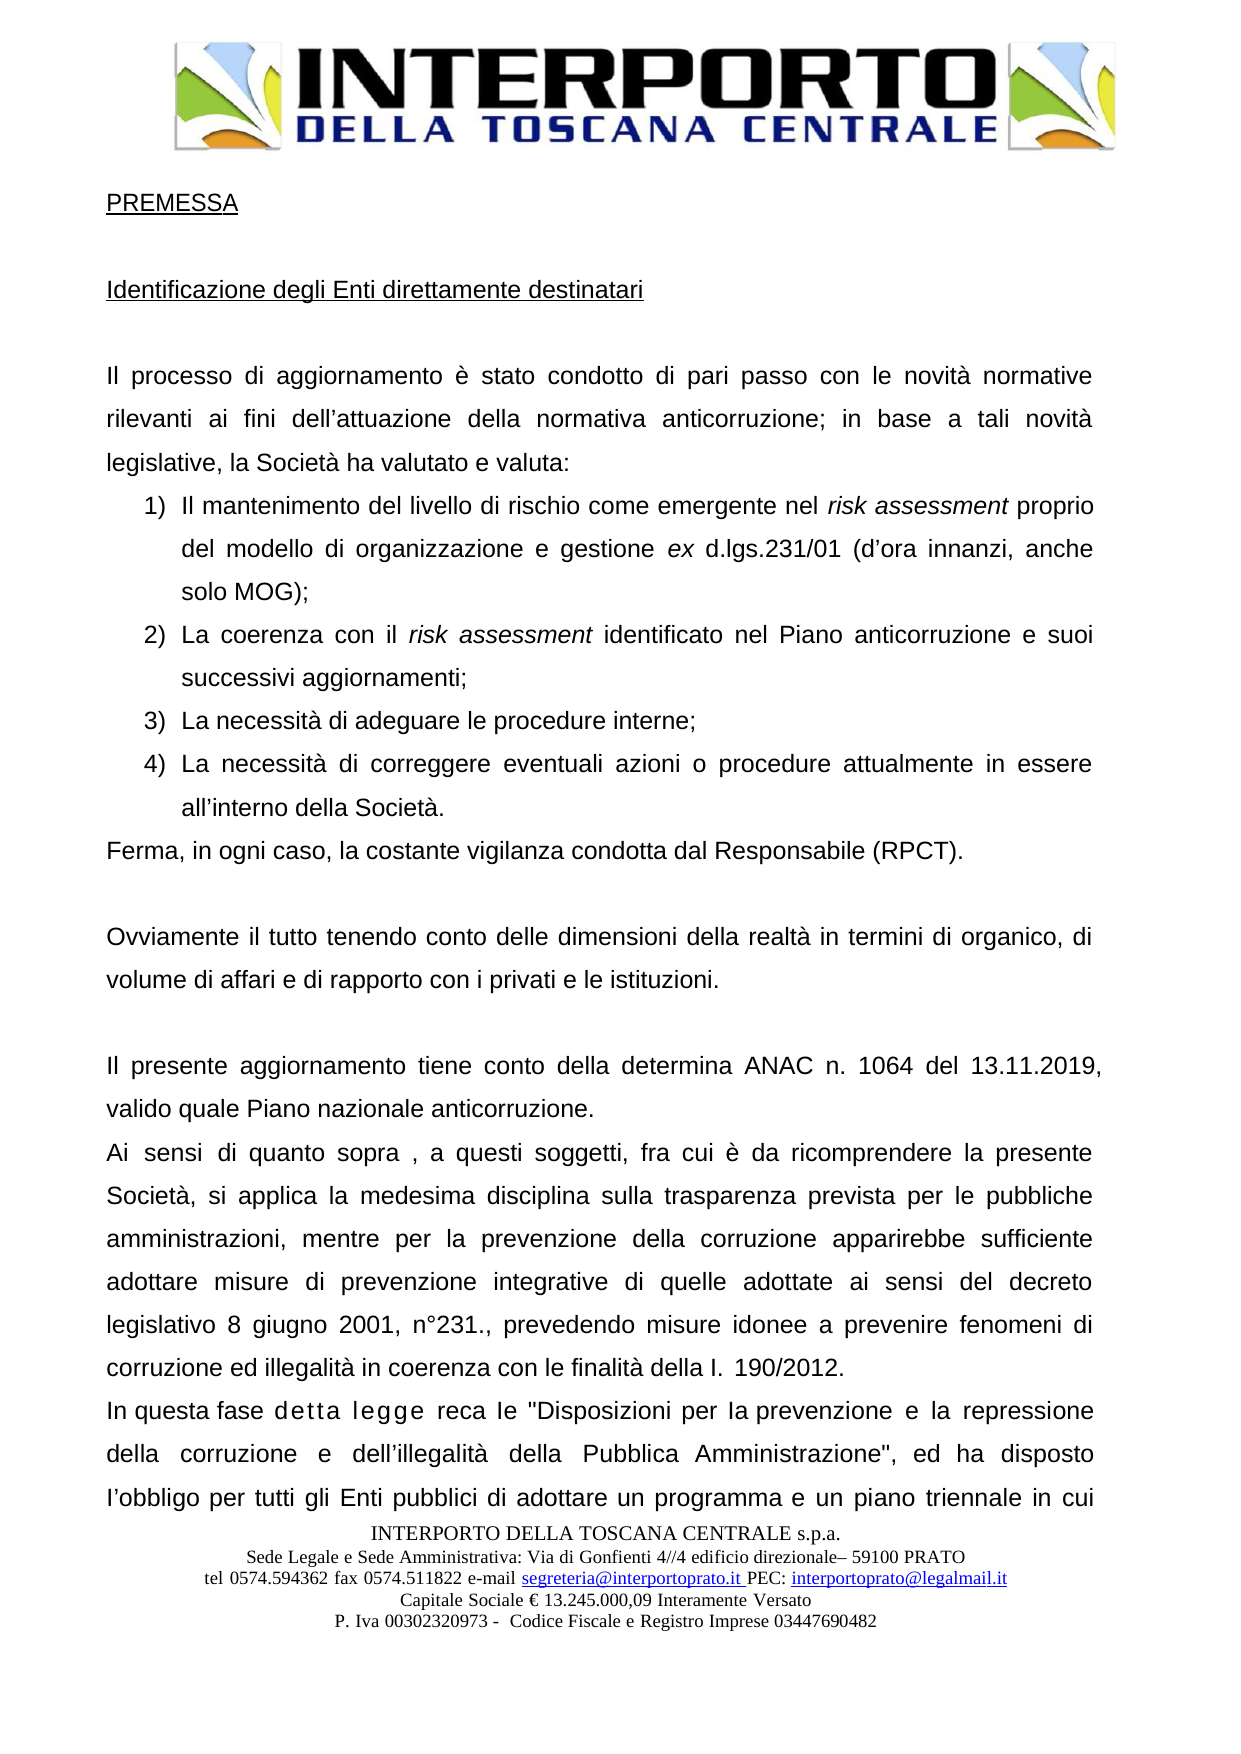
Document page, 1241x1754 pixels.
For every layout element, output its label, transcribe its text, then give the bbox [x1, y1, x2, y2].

list La coerenza con il risk assessment identificato nel Piano anticorruzione e suoi successivi aggiornamenti; [144, 620, 1094, 692]
text Ovviamente il tutto tenendo conto delle dimensioni della realtà in termini di organico, di volume di affari e di rapporto con i privati e le istituzioni. [106, 922, 1094, 994]
text Il processo di aggiornamento è stato condotto di pari passo con le novità normative rilevanti ai fini dell’attuazione della normativa anticorruzione; in base a tali novità legislative, la Società ha valutato e valuta: [106, 361, 1094, 476]
list Il mantenimento del livello di rischio come emergente nel risk assessment proprio del modello di organizzazione e gestione ex d.lgs.231/01 (d’ora innanzi, anche solo MOG); [144, 491, 1094, 606]
list La necessità di correggere eventuali azioni o procedure attualmente in essere all’interno della Società. [144, 749, 1094, 821]
text PREMESSA [106, 188, 447, 217]
text Ai sensi di quanto sopra , a questi soggetti, fra cui è da ricomprendere la presente Società, si applica la medesima disciplina sulla trasparenza prevista per le pubbliche amministrazioni, mentre per la prevenzione della corruzione apparirebbe sufficiente adottare misure di prevenzione integrative di quelle adottate ai sensi del decreto legislativo 8 giugno 2001, n°231., prevedendo misure idonee a prevenire fenomeni di corruzione ed illegalità in coerenza con le finalità della I. 190/2012. [106, 1137, 1094, 1382]
text Ferma, in ogni caso, la costante vigilanza condotta dal Responsabile (RPCT). [106, 836, 1094, 864]
text Il presente aggiornamento tiene conto della determina ANAC n. 1064 del 13.11.2019, valido quale Piano nazionale anticorruzione. [106, 1051, 1105, 1123]
picture [171, 36, 1119, 154]
list La necessità di adeguare le procedure interne; [144, 706, 1094, 735]
text Identificazione degli Enti direttamente destinatari [106, 275, 1105, 304]
